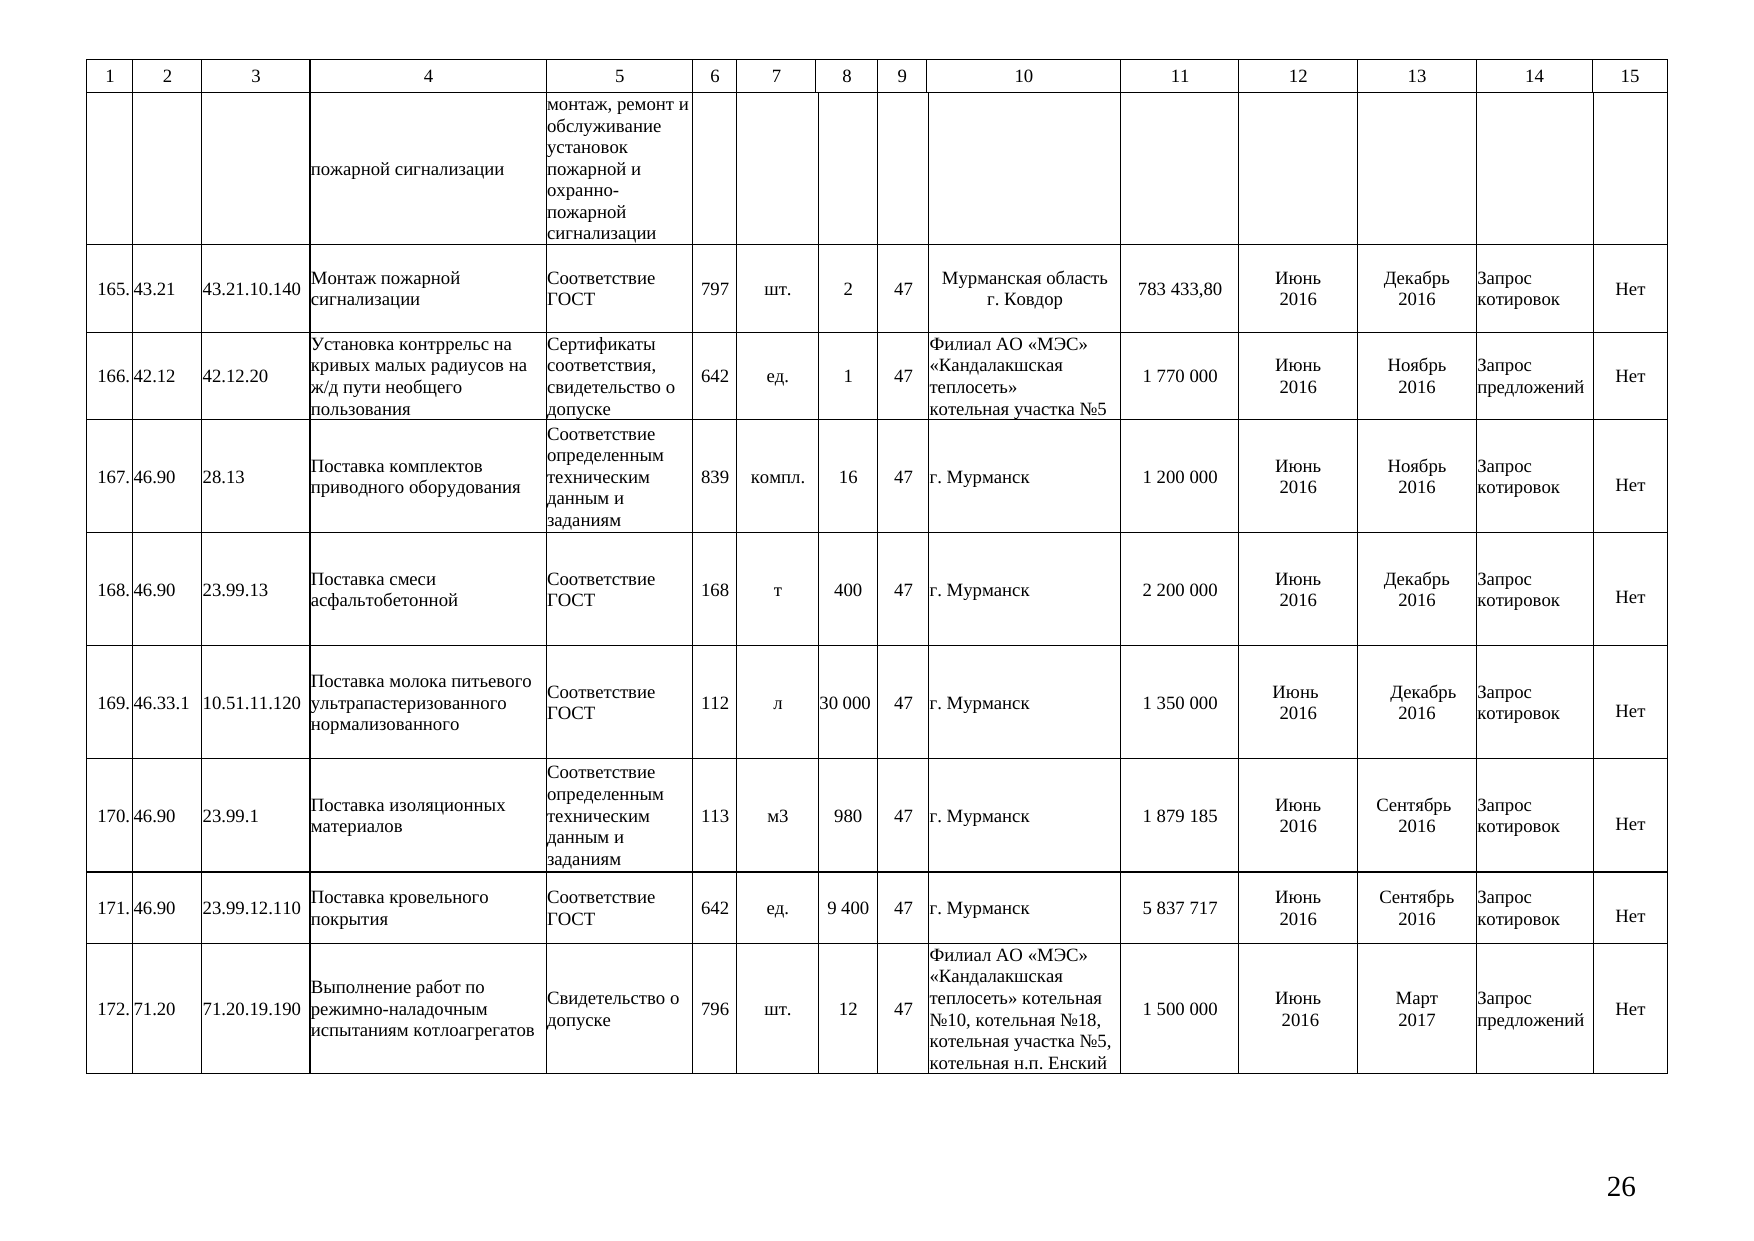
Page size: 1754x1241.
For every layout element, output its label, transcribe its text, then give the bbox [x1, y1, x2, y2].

table_header 1 [87, 60, 132, 92]
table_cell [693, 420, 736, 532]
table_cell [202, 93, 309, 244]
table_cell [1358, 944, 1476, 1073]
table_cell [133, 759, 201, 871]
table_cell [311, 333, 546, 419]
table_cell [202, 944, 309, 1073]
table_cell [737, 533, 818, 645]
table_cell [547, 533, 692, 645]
table_header 10 [927, 60, 1120, 92]
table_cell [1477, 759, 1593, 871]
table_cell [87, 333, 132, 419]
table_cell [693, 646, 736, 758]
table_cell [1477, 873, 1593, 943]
table_header 8 [816, 60, 877, 92]
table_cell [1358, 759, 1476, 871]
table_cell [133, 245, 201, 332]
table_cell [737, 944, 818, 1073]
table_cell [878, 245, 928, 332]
table_header 13 [1358, 60, 1476, 92]
table_header 6 [693, 60, 736, 92]
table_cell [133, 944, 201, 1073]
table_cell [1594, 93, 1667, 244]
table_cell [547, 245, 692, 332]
table_header 15 [1593, 60, 1667, 92]
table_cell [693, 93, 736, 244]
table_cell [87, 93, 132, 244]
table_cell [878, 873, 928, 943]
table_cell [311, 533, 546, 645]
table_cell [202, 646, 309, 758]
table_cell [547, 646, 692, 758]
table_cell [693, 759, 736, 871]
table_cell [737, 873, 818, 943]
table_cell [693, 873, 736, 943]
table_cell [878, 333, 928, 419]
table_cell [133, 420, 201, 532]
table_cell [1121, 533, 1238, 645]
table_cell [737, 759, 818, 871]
table_header 5 [547, 60, 692, 92]
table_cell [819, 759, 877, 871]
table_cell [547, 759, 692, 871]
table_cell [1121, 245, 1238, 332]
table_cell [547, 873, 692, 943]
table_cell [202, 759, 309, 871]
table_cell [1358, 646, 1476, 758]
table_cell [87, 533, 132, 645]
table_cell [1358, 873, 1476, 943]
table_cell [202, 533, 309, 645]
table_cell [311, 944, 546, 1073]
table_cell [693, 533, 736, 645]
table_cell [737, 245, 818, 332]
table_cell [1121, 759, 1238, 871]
table_header 12 [1239, 60, 1357, 92]
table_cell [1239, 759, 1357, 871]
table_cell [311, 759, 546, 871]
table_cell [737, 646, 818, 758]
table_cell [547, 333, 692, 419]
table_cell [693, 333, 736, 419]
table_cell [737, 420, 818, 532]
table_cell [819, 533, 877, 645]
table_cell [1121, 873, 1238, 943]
table_header 4 [311, 60, 546, 92]
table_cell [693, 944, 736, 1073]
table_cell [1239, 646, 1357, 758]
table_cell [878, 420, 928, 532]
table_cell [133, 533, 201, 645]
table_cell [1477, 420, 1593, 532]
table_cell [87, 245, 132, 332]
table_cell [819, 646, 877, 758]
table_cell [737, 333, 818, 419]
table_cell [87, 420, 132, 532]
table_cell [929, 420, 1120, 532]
table_header 7 [737, 60, 815, 92]
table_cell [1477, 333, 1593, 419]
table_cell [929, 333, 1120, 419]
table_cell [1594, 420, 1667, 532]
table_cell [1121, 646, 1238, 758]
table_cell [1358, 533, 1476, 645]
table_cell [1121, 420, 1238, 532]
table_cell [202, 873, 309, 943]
table_header 11 [1121, 60, 1238, 92]
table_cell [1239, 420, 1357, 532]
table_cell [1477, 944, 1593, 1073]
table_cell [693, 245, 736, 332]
table_header 3 [202, 60, 309, 92]
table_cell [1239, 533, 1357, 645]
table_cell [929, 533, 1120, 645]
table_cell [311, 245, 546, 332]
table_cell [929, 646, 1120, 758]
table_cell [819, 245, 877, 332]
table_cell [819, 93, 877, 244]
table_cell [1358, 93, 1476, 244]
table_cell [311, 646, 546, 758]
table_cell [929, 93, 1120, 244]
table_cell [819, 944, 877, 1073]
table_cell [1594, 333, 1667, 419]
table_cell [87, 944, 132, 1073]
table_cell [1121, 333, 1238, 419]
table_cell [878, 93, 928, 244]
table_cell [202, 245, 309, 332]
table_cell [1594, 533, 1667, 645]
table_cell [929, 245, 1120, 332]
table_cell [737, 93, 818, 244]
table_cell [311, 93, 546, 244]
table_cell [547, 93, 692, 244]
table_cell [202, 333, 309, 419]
table_header 14 [1477, 60, 1592, 92]
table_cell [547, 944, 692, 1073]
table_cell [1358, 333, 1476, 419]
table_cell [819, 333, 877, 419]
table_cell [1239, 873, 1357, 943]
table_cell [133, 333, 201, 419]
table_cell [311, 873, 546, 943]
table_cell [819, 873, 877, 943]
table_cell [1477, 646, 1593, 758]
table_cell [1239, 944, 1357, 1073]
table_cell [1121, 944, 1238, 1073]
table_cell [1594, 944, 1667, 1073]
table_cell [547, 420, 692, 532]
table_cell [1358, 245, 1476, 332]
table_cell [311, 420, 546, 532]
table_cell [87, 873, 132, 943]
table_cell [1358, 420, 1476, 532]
table_header 2 [133, 60, 201, 92]
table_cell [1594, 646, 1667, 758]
table_header 9 [878, 60, 926, 92]
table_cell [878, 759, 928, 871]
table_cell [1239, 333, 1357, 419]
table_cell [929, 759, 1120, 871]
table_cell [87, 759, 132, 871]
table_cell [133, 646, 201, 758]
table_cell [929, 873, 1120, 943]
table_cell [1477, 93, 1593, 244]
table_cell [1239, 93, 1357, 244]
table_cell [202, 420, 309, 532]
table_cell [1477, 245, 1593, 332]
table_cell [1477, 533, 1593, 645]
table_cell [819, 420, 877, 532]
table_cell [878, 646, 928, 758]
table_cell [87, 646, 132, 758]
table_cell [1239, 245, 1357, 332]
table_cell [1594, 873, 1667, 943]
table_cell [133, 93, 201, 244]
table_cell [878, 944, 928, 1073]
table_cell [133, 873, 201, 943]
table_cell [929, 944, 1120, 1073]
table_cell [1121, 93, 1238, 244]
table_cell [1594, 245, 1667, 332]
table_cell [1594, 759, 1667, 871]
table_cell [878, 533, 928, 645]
